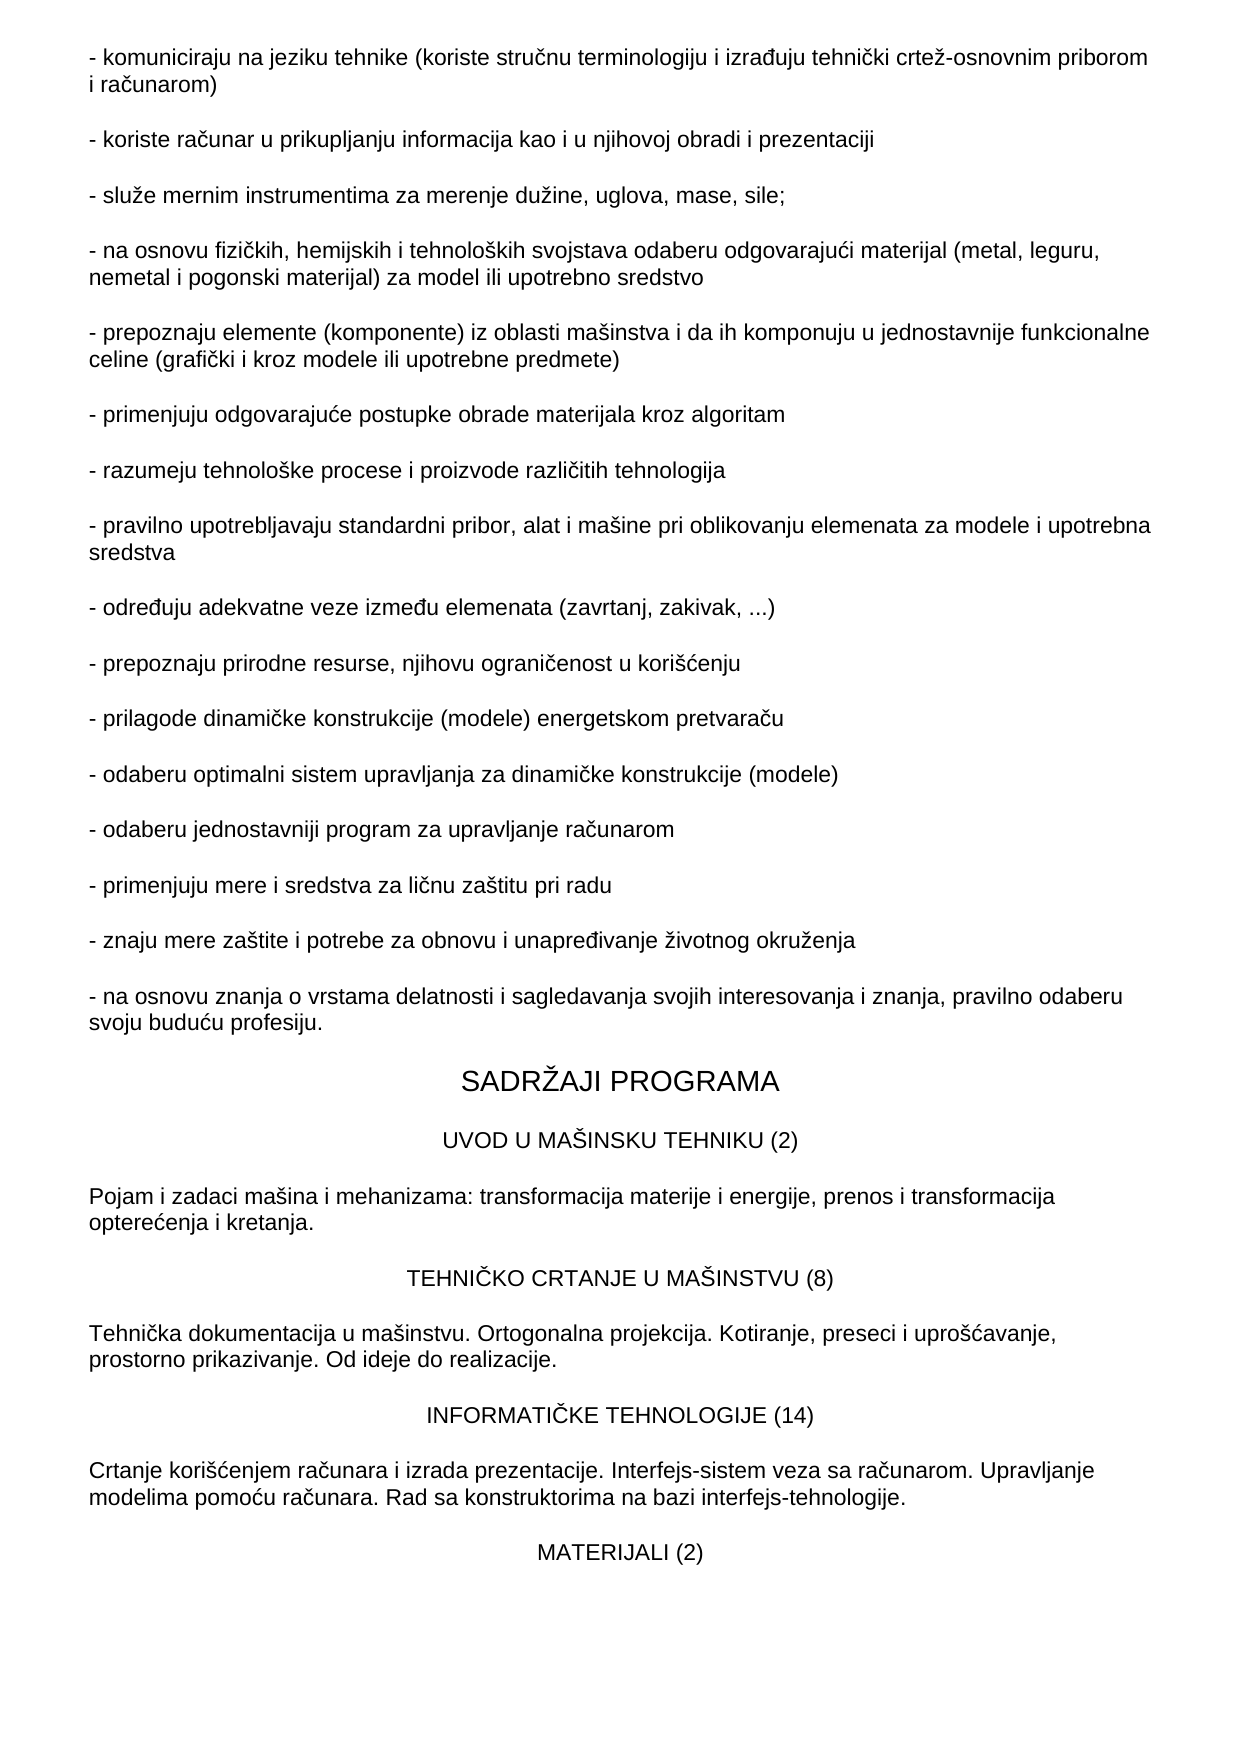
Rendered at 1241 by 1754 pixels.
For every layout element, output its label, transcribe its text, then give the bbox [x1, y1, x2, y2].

text Tehnička dokumentacija u mašinstvu. Ortogonalna projekcija. Kotiranje, preseci i uprošćavanje, prostorno prikazivanje. Od ideje do realizacije. [89, 1320, 1152, 1373]
text - određuju adekvatne veze između elemenata (zavrtanj, zakivak, ...) [89, 594, 1152, 620]
text - služe mernim instrumentima za merenje dužine, uglova, mase, sile; [89, 182, 1152, 208]
text - razumeju tehnološke procese i proizvode različitih tehnologija [89, 457, 1152, 483]
text - koriste računar u prikupljanju informacija kao i u njihovoj obradi i prezentaciji [89, 126, 1152, 153]
text - primenjuju odgovarajuće postupke obrade materijala kroz algoritam [89, 401, 1152, 427]
text - na osnovu znanja o vrstama delatnosti i sagledavanja svojih interesovanja i znanja, pravilno odaberu svoju buduću profesiju. [89, 983, 1152, 1035]
text TEHNIČKO CRTANJE U MAŠINSTVU (8) [89, 1264, 1152, 1291]
text - prepoznaju prirodne resurse, njihovu ograničenost u korišćenju [89, 649, 1152, 676]
text - znaju mere zaštite i potrebe za obnovu i unapređivanje životnog okruženja [89, 927, 1152, 953]
text - odaberu optimalni sistem upravljanja za dinamičke konstrukcije (modele) [89, 761, 1152, 787]
text Pojam i zadaci mašina i mehanizama: transformacija materije i energije, prenos i transformacija opterećenja i kretanja. [89, 1183, 1152, 1235]
text SADRŽAJI PROGRAMA [89, 1064, 1152, 1098]
text - odaberu jednostavniji program za upravljanje računarom [89, 816, 1152, 842]
text - primenjuju mere i sredstva za ličnu zaštitu pri radu [89, 872, 1152, 898]
text - na osnovu fizičkih, hemijskih i tehnoloških svojstava odaberu odgovarajući materijal (metal, leguru, nemetal i pogonski materijal) za model ili upotrebno sredstvo [89, 237, 1152, 290]
text - prepoznaju elemente (komponente) iz oblasti mašinstva i da ih komponuju u jednostavnije funkcionalne celine (grafički i kroz modele ili upotrebne predmete) [89, 319, 1152, 372]
text UVOD U MAŠINSKU TEHNIKU (2) [89, 1127, 1152, 1153]
text - komuniciraju na jeziku tehnike (koriste stručnu terminologiju i izrađuju tehnički crtež-osnovnim priborom i računarom) [89, 44, 1152, 97]
text - pravilno upotrebljavaju standardni pribor, alat i mašine pri oblikovanju elemenata za modele i upotrebna sredstva [89, 512, 1152, 565]
text INFORMATIČKE TEHNOLOGIJE (14) [89, 1402, 1152, 1428]
text - prilagode dinamičke konstrukcije (modele) energetskom pretvaraču [89, 705, 1152, 731]
text MATERIJALI (2) [89, 1539, 1152, 1566]
text Crtanje korišćenjem računara i izrada prezentacije. Interfejs-sistem veza sa računarom. Upravljanje modelima pomoću računara. Rad sa konstruktorima na bazi interfejs-tehnologije. [89, 1457, 1152, 1510]
